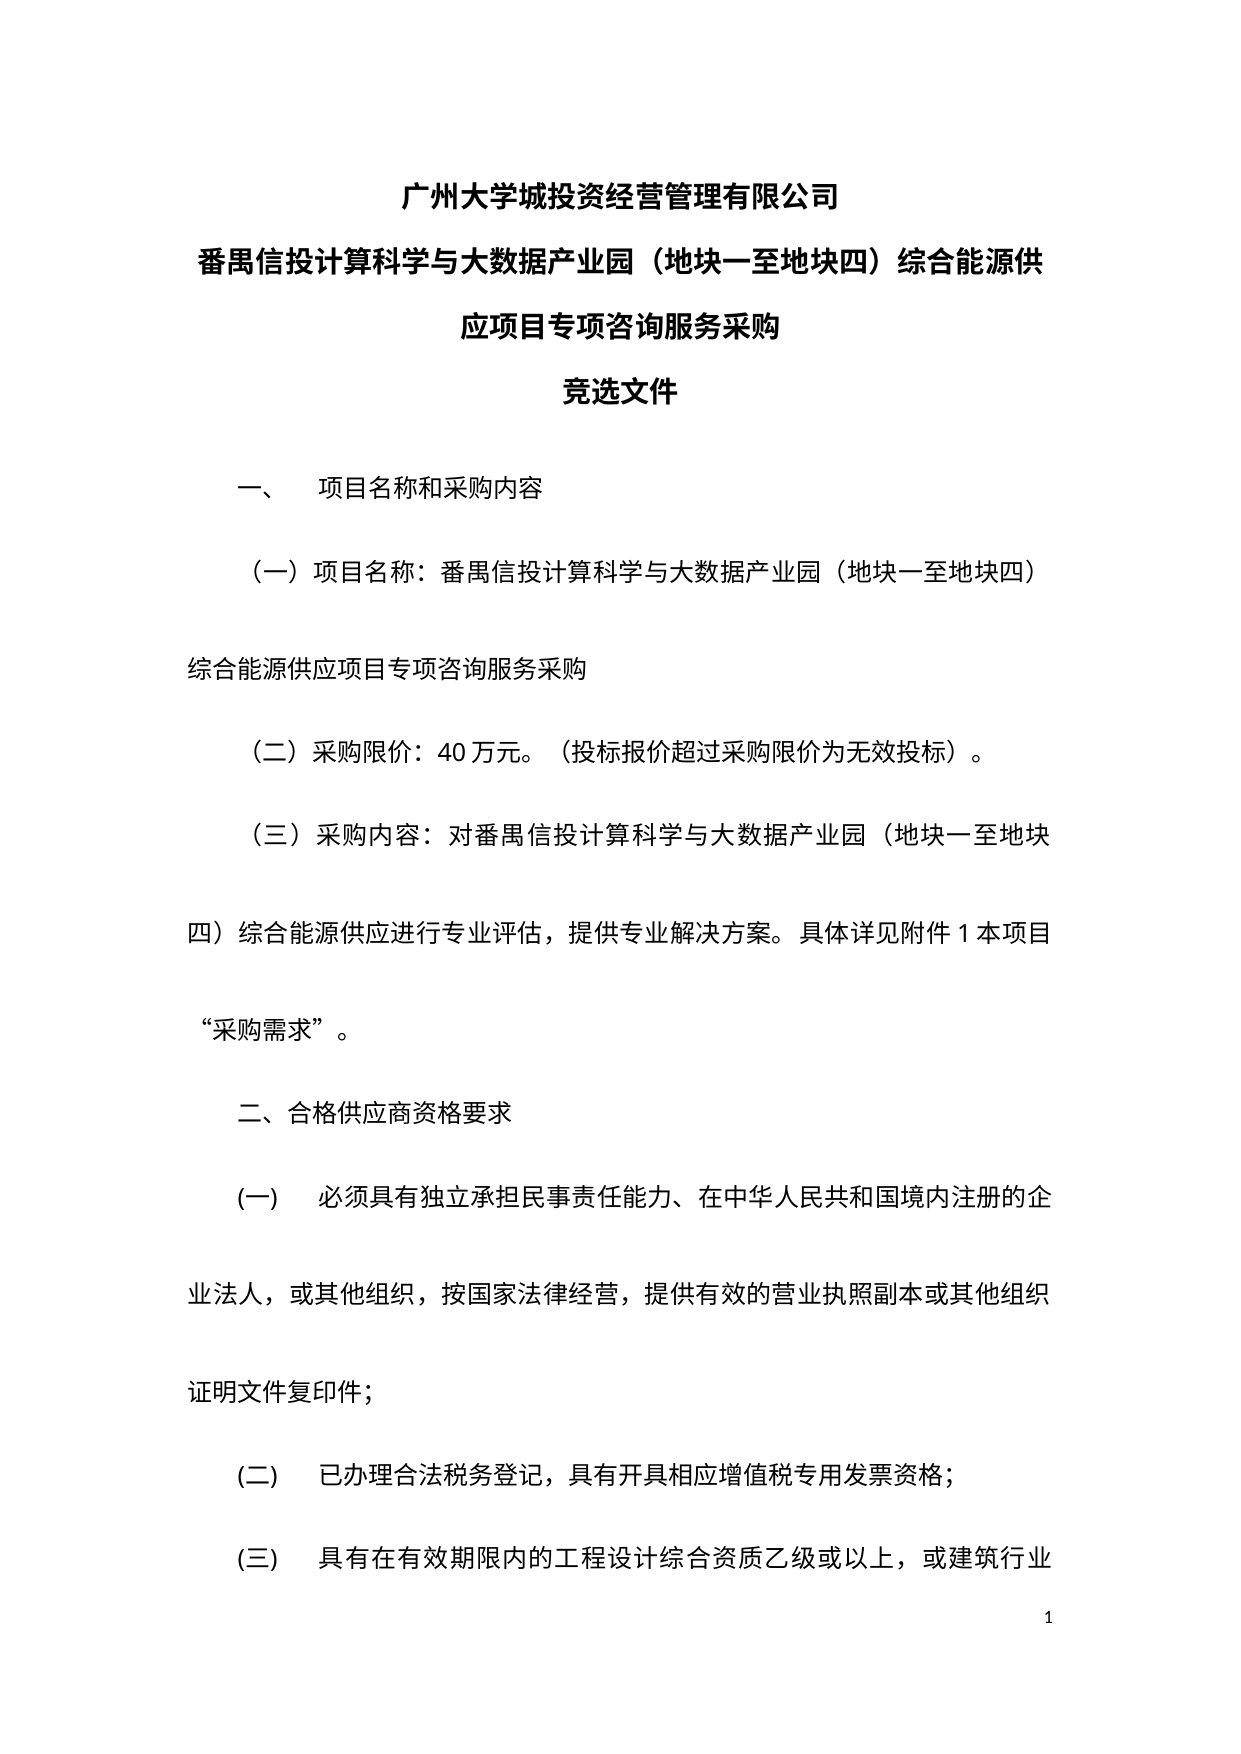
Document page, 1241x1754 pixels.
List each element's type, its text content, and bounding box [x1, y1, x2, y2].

list 必须具有独立承担民事责任能力、在中华人民共和国境内注册的企业法人，或其他组织，按国家法律经营，提供有效的营业执照副本或其他组织证明文件复印件； [187, 1163, 1053, 1423]
text 广州大学城投资经营管理有限公司 [187, 162, 1053, 227]
text 竞选文件 [187, 357, 1053, 422]
text 番禺信投计算科学与大数据产业园（地块一至地块四）综合能源供应项目专项咨询服务采购 [187, 227, 1053, 357]
list 已办理合法税务登记，具有开具相应增值税专用发票资格； [187, 1441, 1053, 1506]
text （二）采购限价：40万元。（投标报价超过采购限价为无效投标）。 [187, 718, 1053, 783]
text （三）采购内容：对番禺信投计算科学与大数据产业园（地块一至地块四）综合能源供应进行专业评估，提供专业解决方案。具体详见附件1本项目“采购需求”。 [187, 801, 1053, 1061]
text （一）项目名称：番禺信投计算科学与大数据产业园（地块一至地块四）综合能源供应项目专项咨询服务采购 [187, 538, 1053, 700]
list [187, 1524, 1053, 1589]
text 二、合格供应商资格要求 [187, 1079, 1053, 1144]
list 项目名称和采购内容 [187, 454, 1053, 519]
